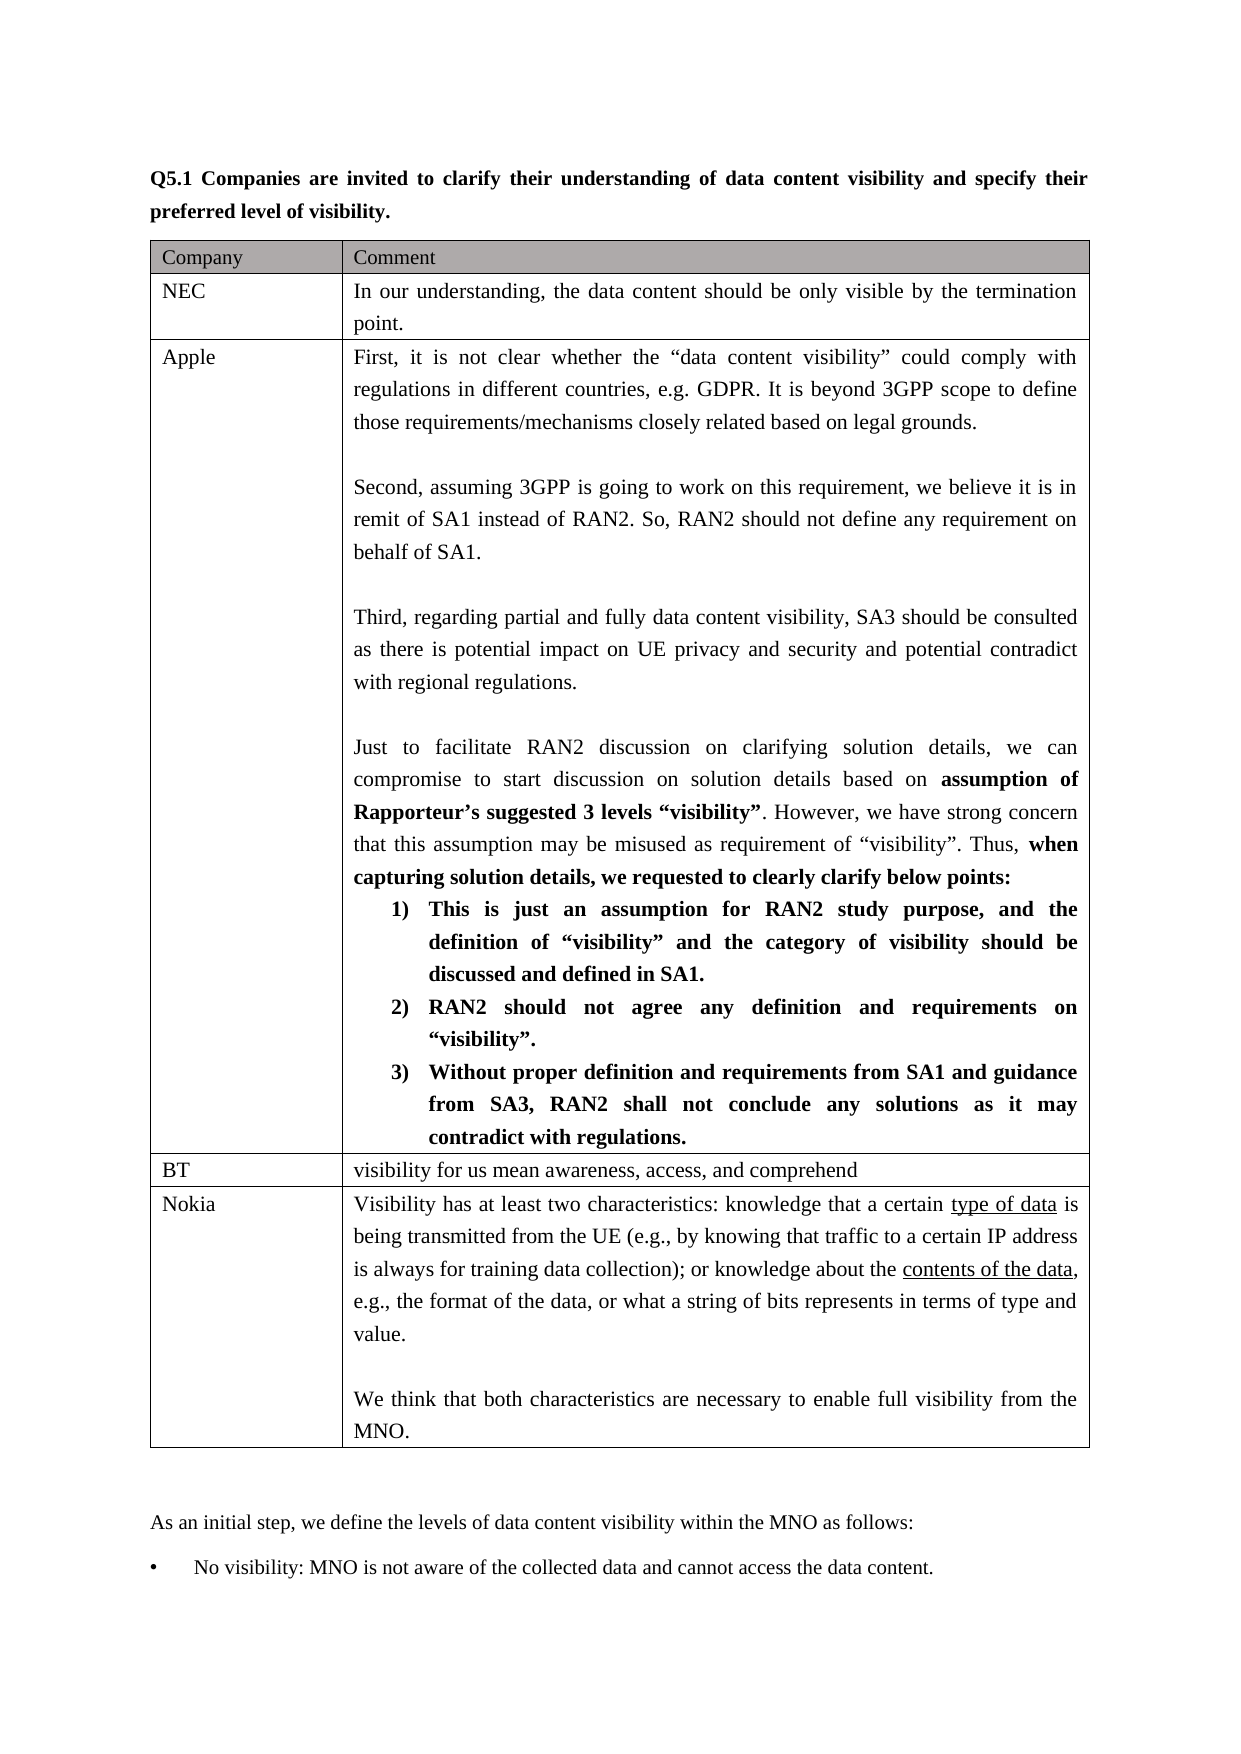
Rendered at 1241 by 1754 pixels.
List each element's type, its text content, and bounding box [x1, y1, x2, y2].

table_cell In our understanding, the data content should be only visible by the termination point. [343, 274, 1089, 339]
table_cell NEC [151, 274, 342, 339]
text As an initial step, we define the levels of data content visibility within the MNO as follows: [150, 1506, 1090, 1538]
table_cell First, it is not clear whether the “data content visibility” could comply with regulations in different countries, e.g. GDPR. It is beyond 3GPP scope to define those requirements/mechanisms closely related based on legal grounds. Second, assuming 3GPP is going to work on this requirement, we believe it is in remit of SA1 instead of RAN2. So, RAN2 should not define any requirement on behalf of SA1. Third, regarding partial and fully data content visibility, SA3 should be consulted as there is potential impact on UE privacy and security and potential contradict with regional regulations. Just to facilitate RAN2 discussion on clarifying solution details, we can compromise to start discussion on solution details based on assumption of Rapporteur’s suggested 3 levels “visibility”. However, we have strong concern that this assumption may be misused as requirement of “visibility”. Thus, when capturing solution details, we requested to clearly clarify below points: This is just an assumption for RAN2 study purpose, and the definition of “visibility” and the category of visibility should be discussed and defined in SA1. RAN2 should not agree any definition and requirements on “visibility”. Without proper definition and requirements from SA1 and guidance from SA3, RAN2 shall not conclude any solutions as it may contradict with regulations. [343, 340, 1089, 1153]
table_cell Visibility has at least two characteristics: knowledge that a certain type of data is being transmitted from the UE (e.g., by knowing that traffic to a certain IP address is always for training data collection); or knowledge about the contents of the data, e.g., the format of the data, or what a string of bits represents in terms of type and value. We think that both characteristics are necessary to enable full visibility from the MNO. [343, 1187, 1089, 1447]
list No visibility: MNO is not aware of the collected data and cannot access the data content. [150, 1551, 1090, 1583]
table_cell Nokia [151, 1187, 342, 1447]
table_header Company [151, 241, 342, 273]
table_header Comment [343, 241, 1089, 273]
table_cell visibility for us mean awareness, access, and comprehend [343, 1154, 1089, 1186]
table_cell BT [151, 1154, 342, 1186]
text Q5.1 Companies are invited to clarify their understanding of data content visibility and specify their preferred level of visibility. [150, 162, 1090, 227]
table_cell Apple [151, 340, 342, 1153]
